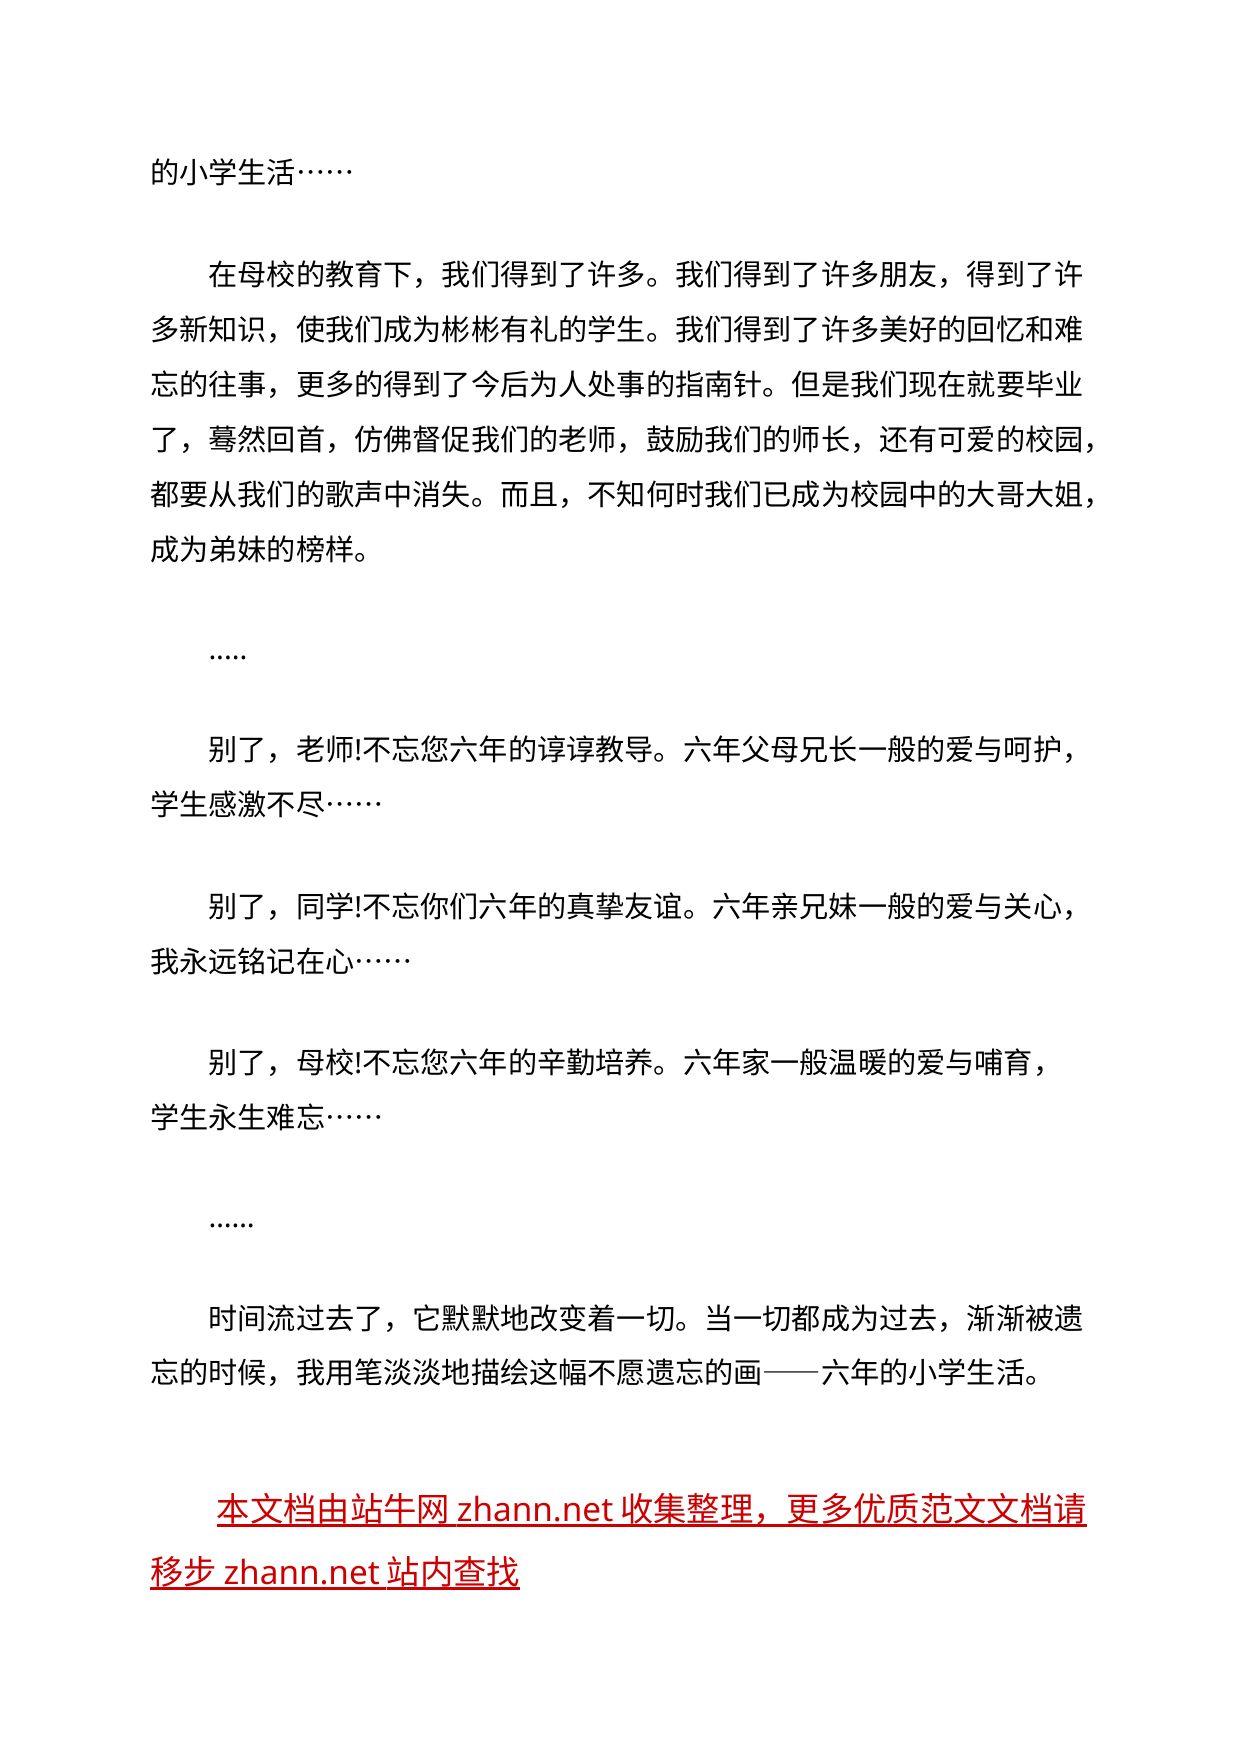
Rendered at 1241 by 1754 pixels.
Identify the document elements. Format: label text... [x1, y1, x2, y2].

text 时间流过去了，它默默地改变着一切。当一切都成为过去，渐渐被遗忘的时候，我用笔淡淡地描绘这幅不愿遗忘的画——六年的小学生活。 [150, 1295, 1090, 1392]
text 别了，同学!不忘你们六年的真挚友谊。六年亲兄妹一般的爱与关心，我永远铭记在心…… [150, 883, 1090, 981]
text 别了，老师!不忘您六年的谆谆教导。六年父母兄长一般的爱与呵护，学生感激不尽…… [150, 726, 1090, 824]
text …… [150, 1197, 1090, 1236]
text ..... [150, 628, 1090, 668]
text 本文档由站牛网zhann.net收集整理，更多优质范文文档请移步zhann.net站内查找 [150, 1483, 1090, 1594]
text 在母校的教育下，我们得到了许多。我们得到了许多朋友，得到了许多新知识，使我们成为彬彬有礼的学生。我们得到了许多美好的回忆和难忘的往事，更多的得到了今后为人处事的指南针。但是我们现在就要毕业了，蓦然回首，仿佛督促我们的老师，鼓励我们的师长，还有可爱的校园，都要从我们的歌声中消失。而且，不知何时我们已成为校园中的大哥大姐，成为弟妹的榜样。 [150, 252, 1090, 568]
text 别了，母校!不忘您六年的辛勤培养。六年家一般温暖的爱与哺育，学生永生难忘…… [150, 1040, 1090, 1137]
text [150, 150, 1090, 192]
